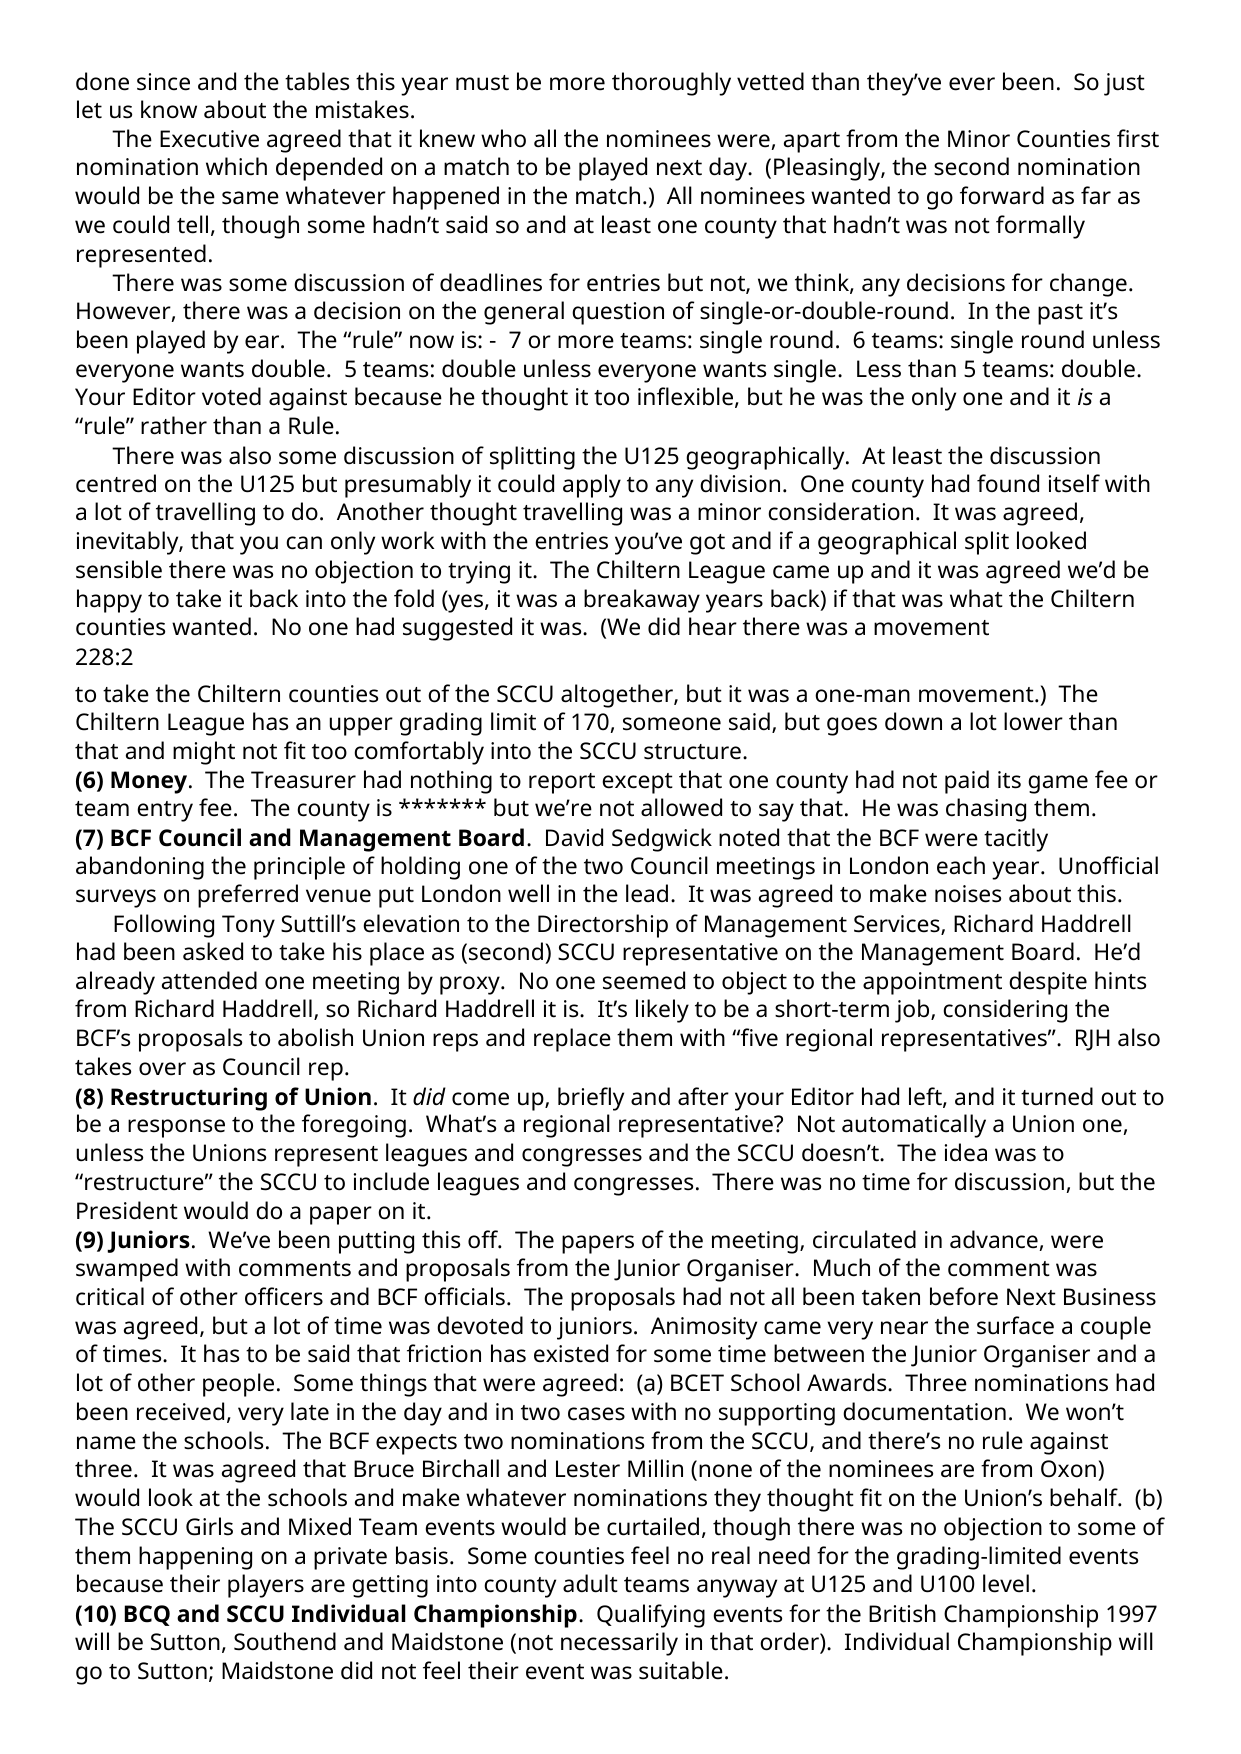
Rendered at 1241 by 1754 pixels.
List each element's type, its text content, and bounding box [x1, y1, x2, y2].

text (6) Money. The Treasurer had nothing to report except that one county had not paid its game fee or team entry fee. The county is ******* but we’re not allowed to say that. He was chasing them. [75, 766, 1165, 823]
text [75, 67, 1165, 125]
text The Executive agreed that it knew who all the nominees were, apart from the Minor Counties first nomination which depended on a match to be played next day. (Pleasingly, the second nomination would be the same whatever happened in the match.) All nominees wanted to go forward as far as we could tell, though some hadn’t said so and at least one county that hadn’t was not formally represented. [75, 125, 1165, 269]
text (10) BCQ and SCCU Individual Championship. Qualifying events for the British Championship 1997 will be Sutton, Southend and Maidstone (not necessarily in that order). Individual Championship will go to Sutton; Maidstone did not feel their event was suitable. [75, 1599, 1165, 1686]
text There was also some discussion of splitting the U125 geographically. At least the discussion centred on the U125 but presumably it could apply to any division. One county had found itself with a lot of travelling to do. Another thought travelling was a minor consideration. It was agreed, inevitably, that you can only work with the entries you’ve got and if a geographical split looked sensible there was no objection to trying it. The Chiltern League came up and it was agreed we’d be happy to take it back into the fold (yes, it was a breakaway years back) if that was what the Chiltern counties wanted. No one had suggested it was. (We did hear there was a movement [75, 441, 1165, 642]
text to take the Chiltern counties out of the SCCU altogether, but it was a one-man movement.) The Chiltern League has an upper grading limit of 170, someone said, but goes down a lot lower than that and might not fit too comfortably into the SCCU structure. [75, 679, 1165, 766]
text (8) Restructuring of Union. It did come up, briefly and after your Editor had left, and it turned out to be a response to the foregoing. What’s a regional representative? Not automatically a Union one, unless the Unions represent leagues and congresses and the SCCU doesn’t. The idea was to “restructure” the SCCU to include leagues and congresses. There was no time for discussion, but the President would do a paper on it. [75, 1082, 1165, 1226]
text Following Tony Suttill’s elevation to the Directorship of Management Services, Richard Haddrell had been asked to take his place as (second) SCCU representative on the Management Board. He’d already attended one meeting by proxy. No one seemed to object to the appointment despite hints from Richard Haddrell, so Richard Haddrell it is. It’s likely to be a short-term job, considering the BCF’s proposals to abolish Union reps and replace them with “five regional representatives”. RJH also takes over as Council rep. [75, 909, 1165, 1082]
text 228:2 [75, 642, 1165, 671]
text (7) BCF Council and Management Board. David Sedgwick noted that the BCF were tacitly abandoning the principle of holding one of the two Council meetings in London each year. Unofficial surveys on preferred venue put London well in the lead. It was agreed to make noises about this. [75, 823, 1165, 909]
text (9) Juniors. We’ve been putting this off. The papers of the meeting, circulated in advance, were swamped with comments and proposals from the Junior Organiser. Much of the comment was critical of other officers and BCF officials. The proposals had not all been taken before Next Business was agreed, but a lot of time was devoted to juniors. Animosity came very near the surface a couple of times. It has to be said that friction has existed for some time between the Junior Organiser and a lot of other people. Some things that were agreed: (a) BCET School Awards. Three nominations had been received, very late in the day and in two cases with no supporting documentation. We won’t name the schools. The BCF expects two nominations from the SCCU, and there’s no rule against three. It was agreed that Bruce Birchall and Lester Millin (none of the nominees are from Oxon) would look at the schools and make whatever nominations they thought fit on the Union’s behalf. (b) The SCCU Girls and Mixed Team events would be curtailed, though there was no objection to some of them happening on a private basis. Some counties feel no real need for the grading-limited events because their players are getting into county adult teams anyway at U125 and U100 level. [75, 1226, 1165, 1599]
text There was some discussion of deadlines for entries but not, we think, any decisions for change. However, there was a decision on the general question of single-or-double-round. In the past it’s been played by ear. The “rule” now is: - 7 or more teams: single round. 6 teams: single round unless everyone wants double. 5 teams: double unless everyone wants single. Less than 5 teams: double. Your Editor voted against because he thought it too inflexible, but he was the only one and it is a “rule” rather than a Rule. [75, 269, 1165, 441]
